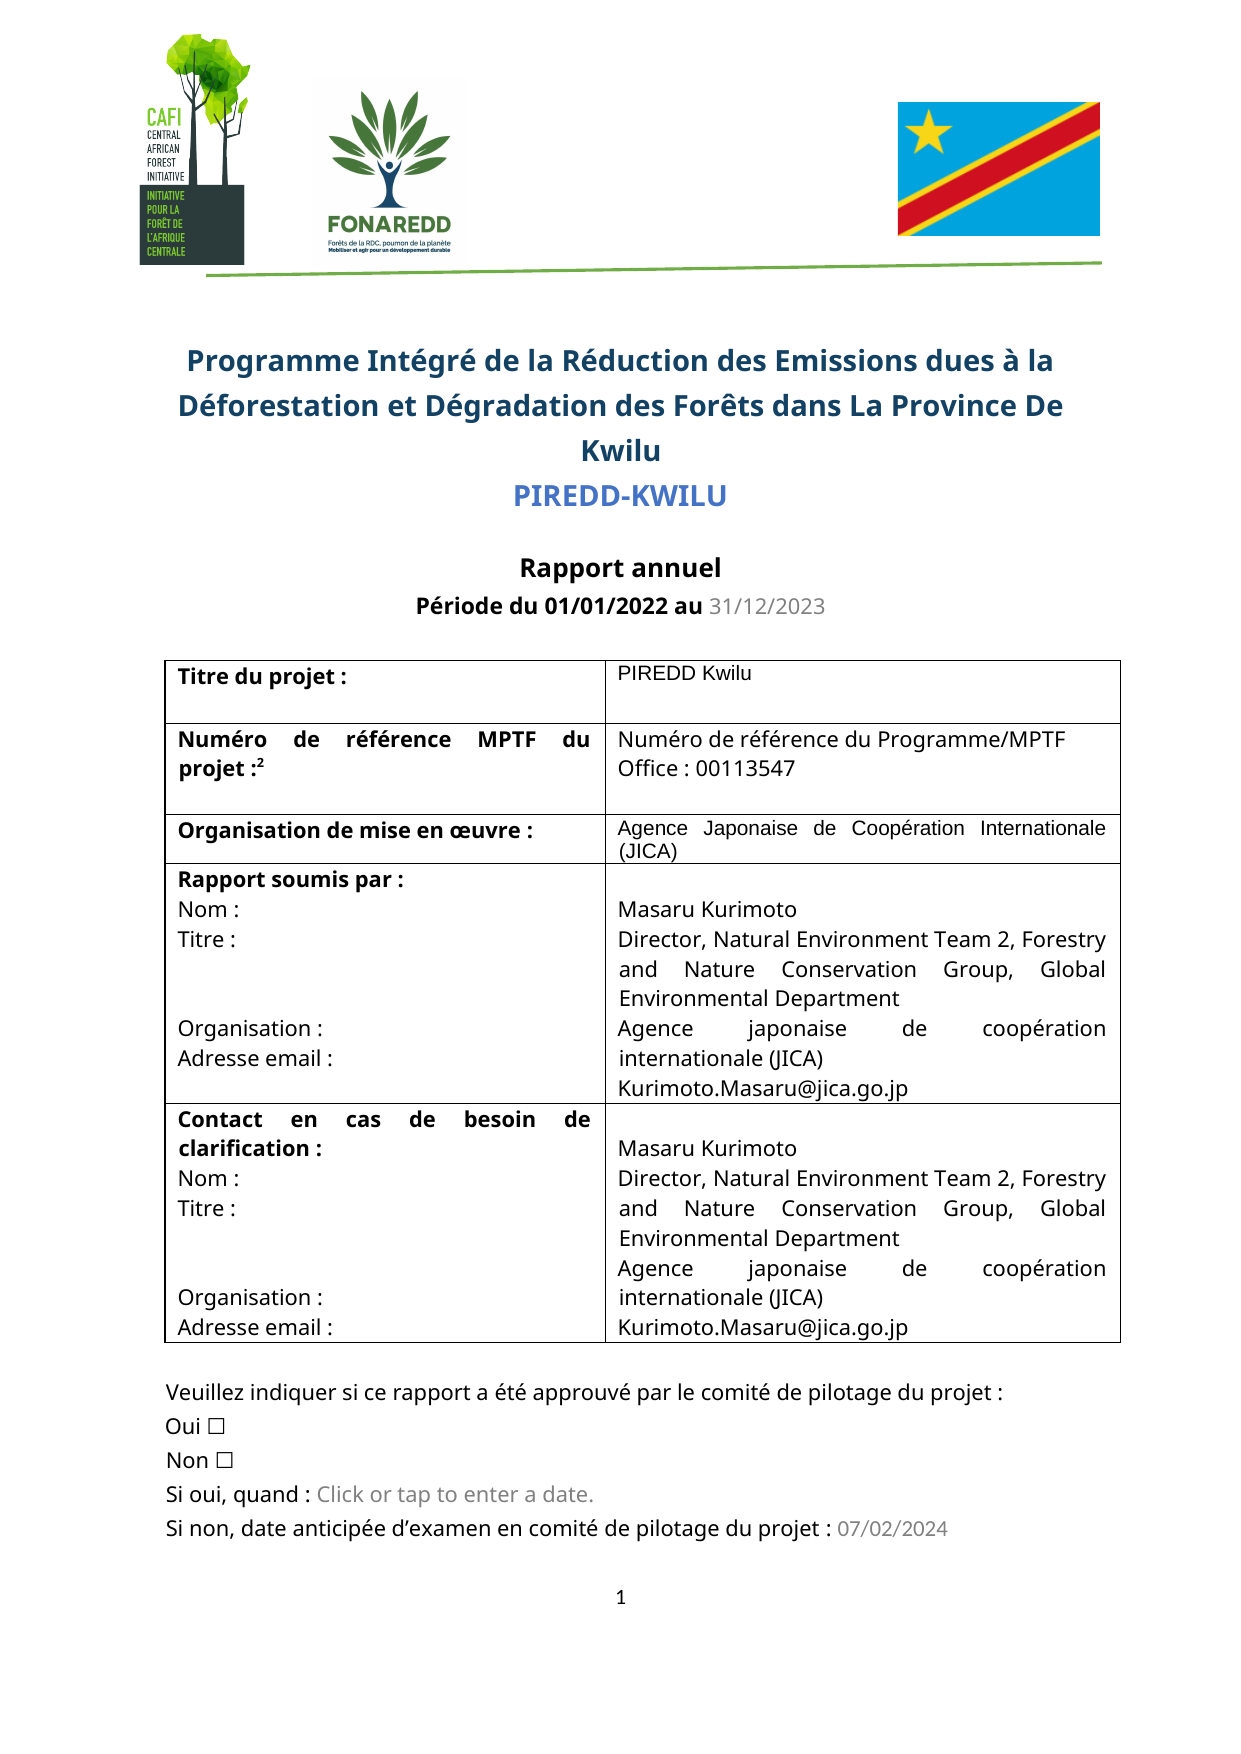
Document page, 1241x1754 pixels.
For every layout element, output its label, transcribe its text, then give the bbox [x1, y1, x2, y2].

table_header Titre du projet : [166, 661, 605, 722]
text Si oui, quand : [166, 1479, 1075, 1509]
picture [312, 75, 467, 270]
text Veuillez indiquer si ce rapport a été approuvé par le comité de pilotage du projet : [166, 1377, 1075, 1407]
table_cell Numéro de référence MPTF du projet :2 [166, 724, 605, 814]
text Programme Intégré de la Réduction des Emissions dues à la Déforestation et Dégradation des Forêts dans La Province De Kwilu [166, 340, 1075, 469]
table_cell Rapport soumis par : Nom : Titre : Organisation : Adresse email : [166, 864, 605, 1103]
table_cell Organisation de mise en œuvre : [166, 815, 605, 863]
text Non [166, 1445, 1075, 1475]
table_cell Numéro de référence du Programme/MPTF Office : 00113547 [606, 724, 1120, 814]
table_header PIREDD Kwilu [606, 661, 1120, 722]
text Oui [164, 1411, 1075, 1441]
text PIREDD-KWILU [166, 475, 1075, 515]
picture [129, 22, 254, 275]
text Période du au [166, 590, 1075, 622]
table_cell Masaru Kurimoto Director, Natural Environment Team 2, Forestry and Nature Conservation Group, Global Environmental Department Agence japonaise de coopération internationale (JICA) Kurimoto.Masaru@jica.go.jp [606, 864, 1120, 1103]
text Rapport [166, 550, 1075, 585]
table_cell Contact en cas de besoin de clarification : Nom : Titre : Organisation : Adresse email : [166, 1104, 605, 1342]
text Si non, date anticipée d’examen en comité de pilotage du projet : [166, 1513, 1075, 1543]
picture [906, 110, 951, 153]
table_cell Agence Japonaise de Coopération Internationale (JICA) [606, 815, 1120, 863]
picture [897, 102, 1100, 236]
table_cell Masaru Kurimoto Director, Natural Environment Team 2, Forestry and Nature Conservation Group, Global Environmental Department Agence japonaise de coopération internationale (JICA) Kurimoto.Masaru@jica.go.jp [606, 1104, 1120, 1342]
